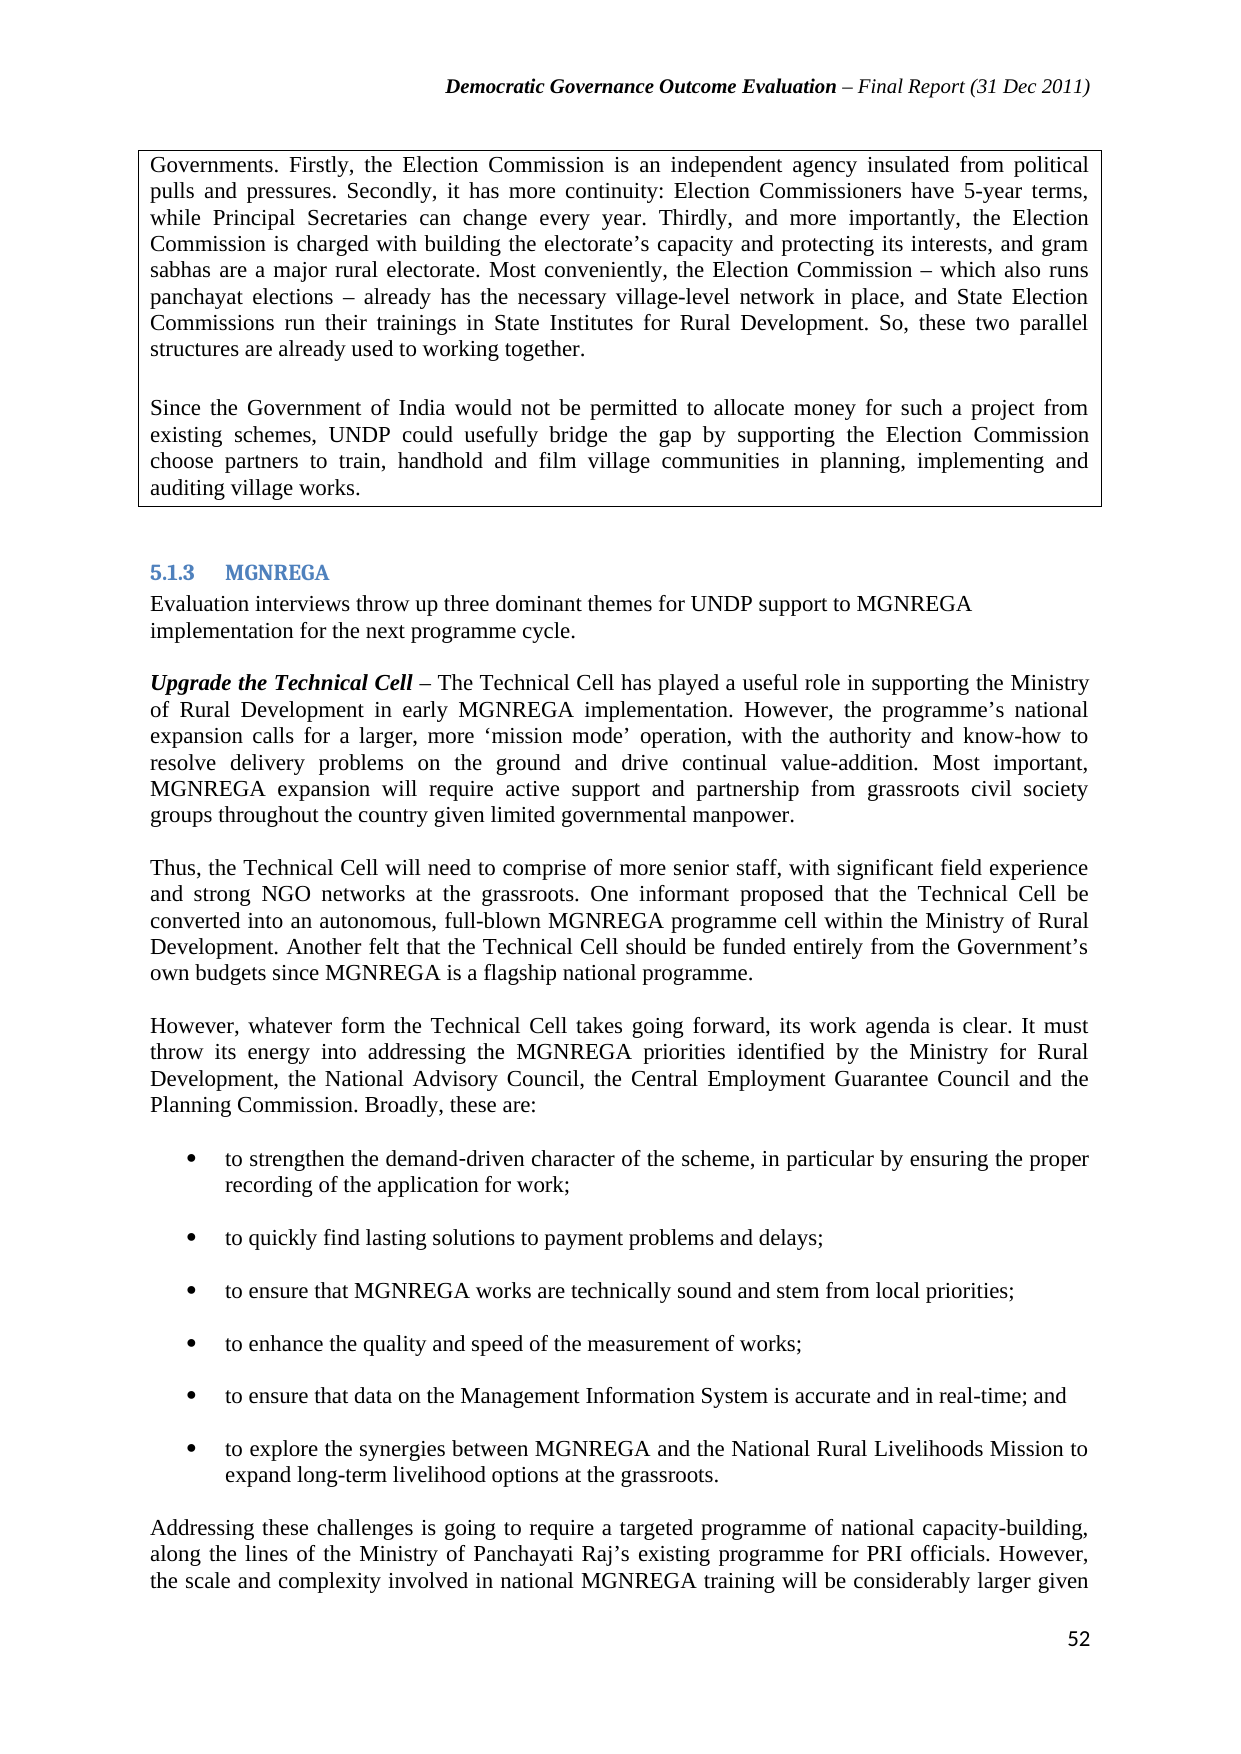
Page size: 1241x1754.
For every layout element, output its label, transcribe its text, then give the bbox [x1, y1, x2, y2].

text Thus, the Technical Cell will need to comprise of more senior staff, with significant field experience and strong NGO networks at the grassroots. One informant proposed that the Technical Cell be converted into an autonomous, full-blown MGNREGA programme cell within the Ministry of Rural Development. Another felt that the Technical Cell should be funded entirely from the Government’s own budgets since MGNREGA is a flagship national programme. [150, 854, 1090, 986]
text However, whatever form the Technical Cell takes going forward, its work agenda is clear. It must throw its energy into addressing the MGNREGA priorities identified by the Ministry for Rural Development, the National Advisory Council, the Central Employment Guarantee Council and the Planning Commission. Broadly, these are: [150, 1012, 1090, 1117]
list to ensure that MGNREGA works are technically sound and stem from local priorities; [187, 1277, 1090, 1303]
list to enhance the quality and speed of the measurement of works; [187, 1330, 1090, 1356]
text Evaluation interviews throw up three dominant themes for UNDP support to MGNREGA implementation for the next programme cycle. [150, 590, 1090, 643]
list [150, 1514, 1090, 1593]
text Upgrade the Technical Cell – The Technical Cell has played a useful role in supporting the Ministry of Rural Development in early MGNREGA implementation. However, the programme’s national expansion calls for a larger, more ‘mission mode’ operation, with the authority and know-how to resolve delivery problems on the ground and drive continual value-addition. Most important, MGNREGA expansion will require active support and partnership from grassroots civil society groups throughout the country given limited governmental manpower. [150, 669, 1090, 828]
list to explore the synergies between MGNREGA and the National Rural Livelihoods Mission to expand long-term livelihood options at the grassroots. [187, 1435, 1090, 1488]
list to quickly find lasting solutions to payment problems and delays; [187, 1224, 1090, 1251]
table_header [139, 151, 1101, 506]
list to strengthen the demand‐driven character of the scheme, in particular by ensuring the proper recording of the application for work; [187, 1144, 1090, 1198]
list to ensure that data on the Management Information System is accurate and in real-time; and [187, 1382, 1090, 1409]
subtitle MGNREGA [150, 560, 1090, 587]
